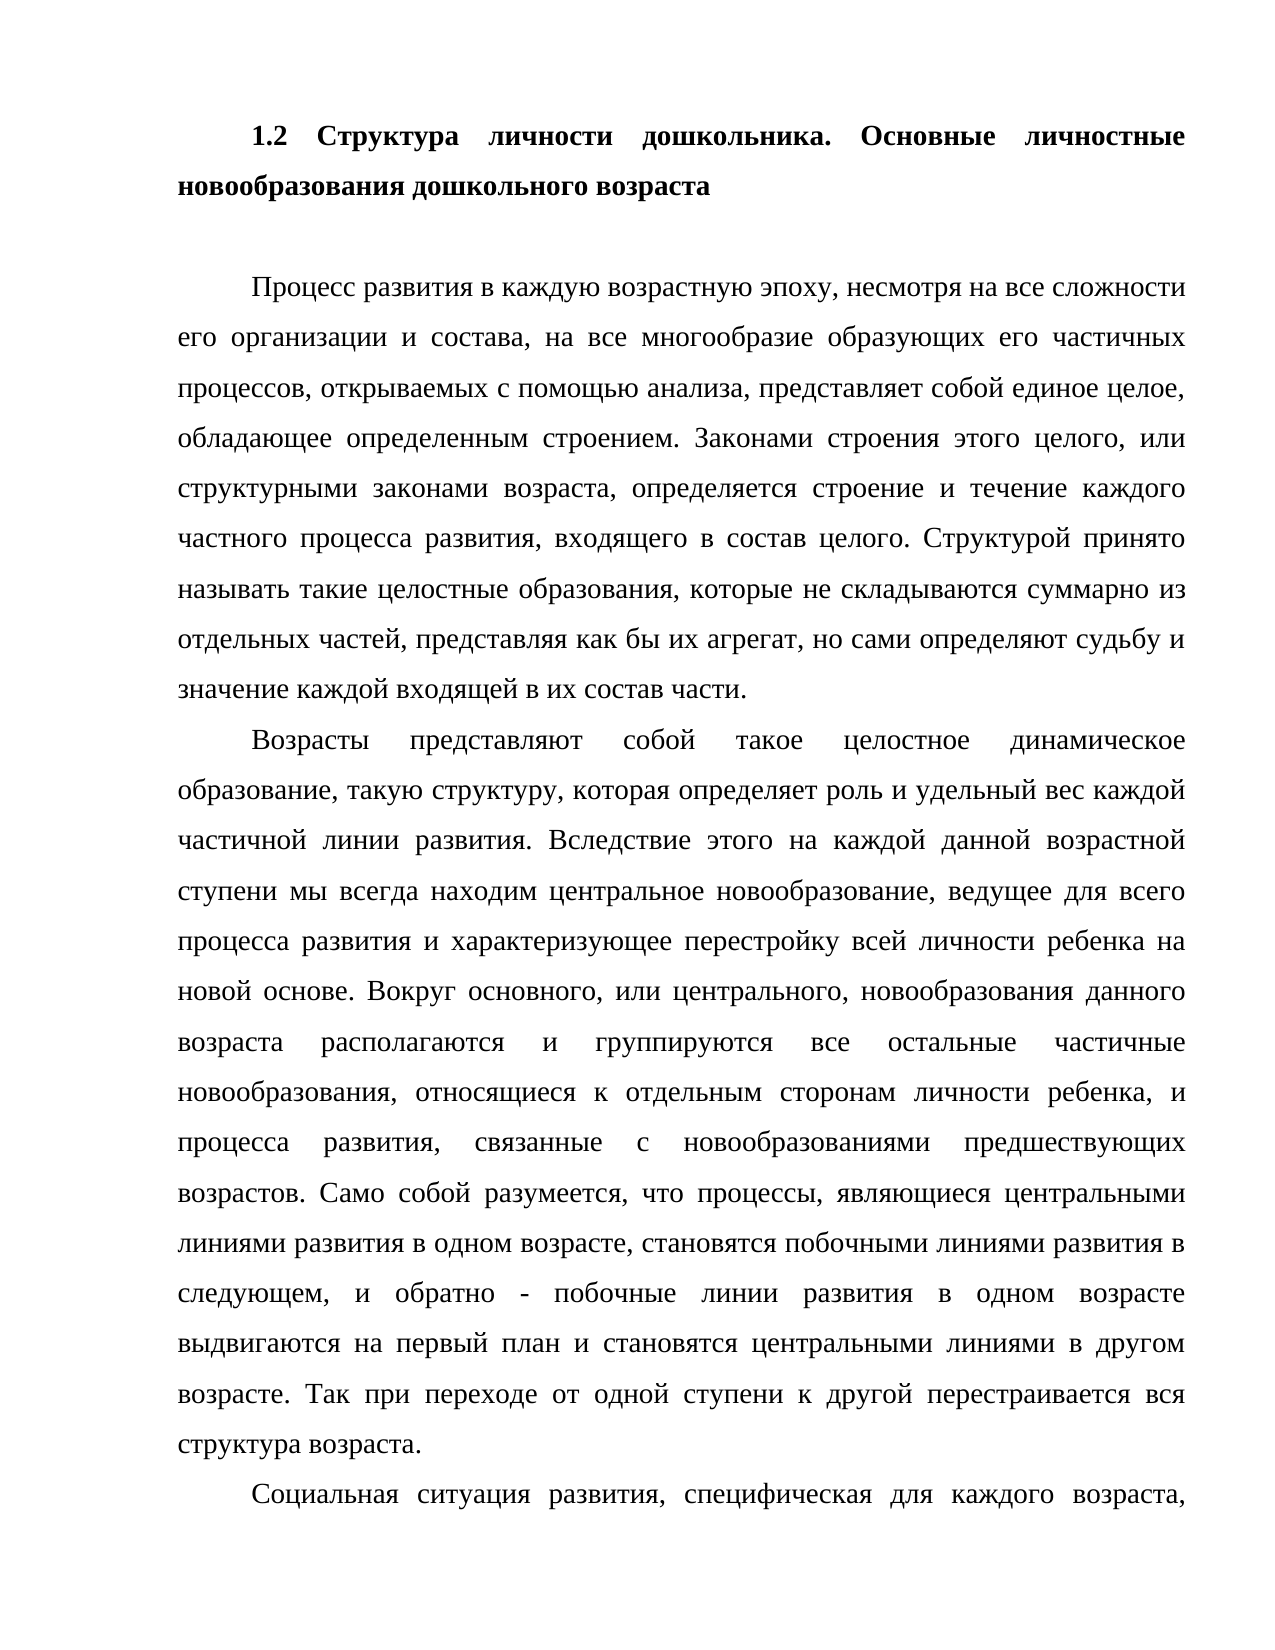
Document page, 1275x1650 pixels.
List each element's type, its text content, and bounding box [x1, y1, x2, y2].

text Возрасты представляют собой такое целостное динамическое образование, такую структуру, которая определяет роль и удельный вес каждой частичной линии развития. Вследствие этого на каждой данной возрастной ступени мы всегда находим центральное новообразование, ведущее для всего процесса развития и характеризующее перестройку всей личности ребенка на новой основе. Вокруг основного, или центрального, новообразования данного возраста располагаются и группируются все остальные частичные новообразования, относящиеся к отдельным сторонам личности ребенка, и процесса развития, связанные с новообразованиями предшествующих возрастов. Само собой разумеется, что процессы, являющиеся центральными линиями развития в одном возрасте, становятся побочными линиями развития в следующем, и обратно - побочные линии развития в одном возрасте выдвигаются на первый план и становятся центральными линиями в другом возрасте. Так при переходе от одной ступени к другой перестраивается вся структура возраста. [177, 722, 1186, 1460]
text Процесс развития в каждую возрастную эпоху, несмотря на все сложности его организации и состава, на все многообразие образующих его частичных процессов, открываемых с помощью анализа, представляет собой единое целое, обладающее определенным строением. Законами строения этого целого, или структурными законами возраста, определяется строение и течение каждого частного процесса развития, входящего в состав целого. Структурой принято называть такие целостные образования, которые не складываются суммарно из отдельных частей, представляя как бы их агрегат, но сами определяют судьбу и значение каждой входящей в их состав части. [177, 269, 1186, 705]
text 1.2 Структура личности дошкольника. Основные личностные новообразования дошкольного возраста [177, 118, 1186, 202]
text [177, 1477, 1186, 1510]
